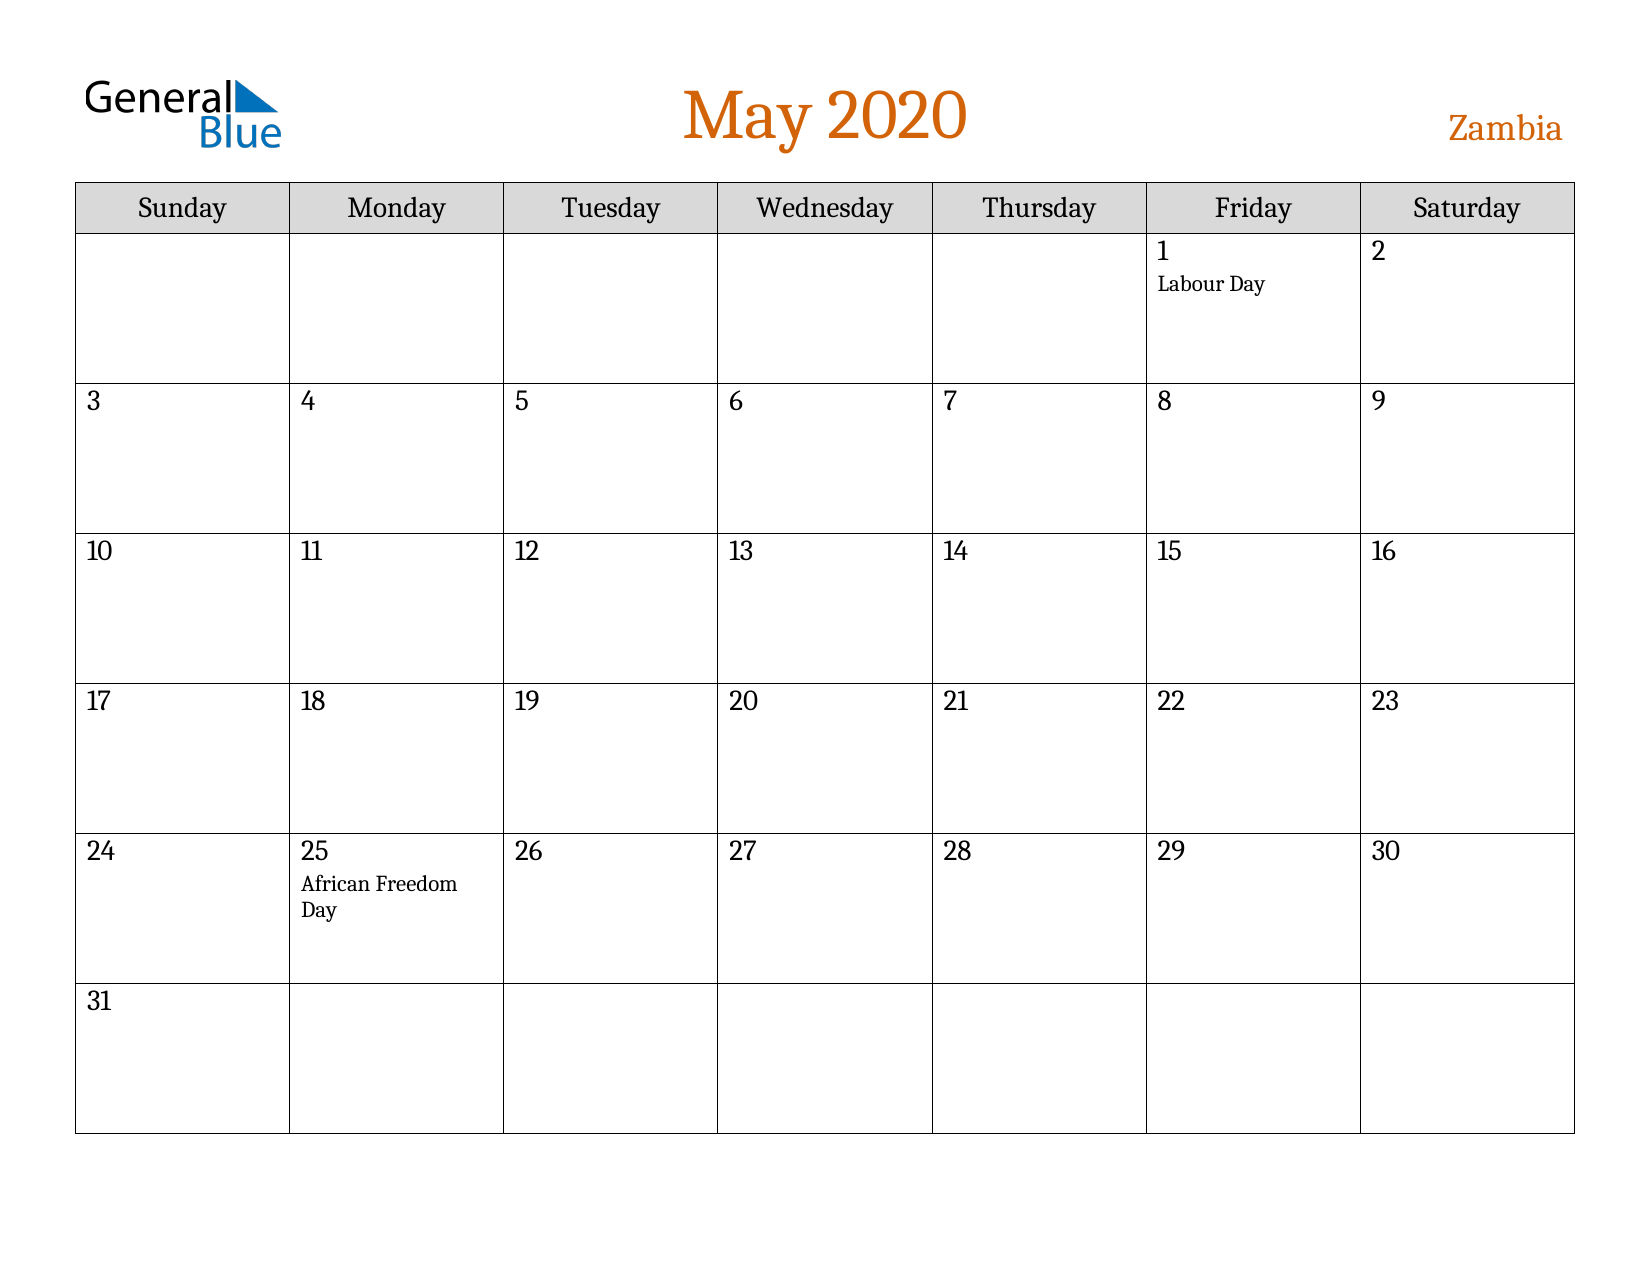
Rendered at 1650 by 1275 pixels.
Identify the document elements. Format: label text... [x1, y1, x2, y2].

table_cell [718, 984, 932, 1020]
table_cell [1361, 984, 1574, 1020]
table_cell [933, 1020, 1146, 1133]
table_cell [504, 234, 717, 270]
table_cell Monday [290, 183, 503, 233]
table_cell [504, 984, 717, 1020]
table_cell [290, 720, 503, 833]
table_cell Labour Day [1147, 270, 1360, 383]
table_cell [504, 270, 717, 383]
table_cell 18 [290, 684, 503, 720]
table_cell 9 [1361, 384, 1574, 420]
table_cell [933, 870, 1146, 983]
table_cell 19 [504, 684, 717, 720]
table_cell [933, 420, 1146, 533]
table_cell 16 [1361, 534, 1574, 570]
table_cell [1361, 570, 1574, 683]
table_cell [290, 984, 503, 1020]
table_cell 6 [718, 384, 932, 420]
table_cell [76, 720, 289, 833]
table_cell [1361, 1020, 1574, 1133]
table_cell Friday [1147, 183, 1360, 233]
table_header May 2020 [504, 75, 1146, 182]
table_cell 3 [76, 384, 289, 420]
table_cell [76, 1020, 289, 1133]
table_cell [933, 234, 1146, 270]
table_cell [290, 420, 503, 533]
table_cell [718, 870, 932, 983]
table_cell 23 [1361, 684, 1574, 720]
table_cell 10 [76, 534, 289, 570]
table_cell African Freedom Day [290, 870, 503, 983]
table_cell 17 [76, 684, 289, 720]
table_cell [76, 270, 289, 383]
table_cell [76, 420, 289, 533]
table_cell 12 [504, 534, 717, 570]
table_cell 2 [1361, 234, 1574, 270]
table_cell [718, 570, 932, 683]
table_cell [504, 570, 717, 683]
table_cell [1361, 720, 1574, 833]
table_cell 14 [933, 534, 1146, 570]
table_cell [76, 570, 289, 683]
table_cell [76, 234, 289, 270]
table_cell 28 [933, 834, 1146, 870]
table_cell 13 [718, 534, 932, 570]
table_cell [290, 1020, 503, 1133]
table_cell 25 [290, 834, 503, 870]
table_cell 30 [1361, 834, 1574, 870]
table_cell [933, 570, 1146, 683]
table_cell Thursday [933, 183, 1146, 233]
table_cell [504, 420, 717, 533]
picture [86, 80, 281, 148]
table_cell [1147, 420, 1360, 533]
table_cell [1147, 570, 1360, 683]
table_cell 20 [718, 684, 932, 720]
table_cell 4 [290, 384, 503, 420]
table_cell 5 [504, 384, 717, 420]
table_cell 24 [76, 834, 289, 870]
table_cell [718, 1020, 932, 1133]
table_cell 15 [1147, 534, 1360, 570]
table_cell Saturday [1361, 183, 1574, 233]
table_cell [1361, 270, 1574, 383]
table_cell 1 [1147, 234, 1360, 270]
table_cell [504, 720, 717, 833]
table_cell [1361, 420, 1574, 533]
table_cell [718, 234, 932, 270]
table_cell [504, 870, 717, 983]
table_cell [76, 870, 289, 983]
table_header [76, 75, 503, 182]
table_cell Wednesday [718, 183, 932, 233]
table_cell 21 [933, 684, 1146, 720]
table_cell [1361, 870, 1574, 983]
table_cell [1147, 1020, 1360, 1133]
table_cell [718, 720, 932, 833]
table_cell [504, 1020, 717, 1133]
table_cell [290, 570, 503, 683]
table_cell [1147, 870, 1360, 983]
table_cell [1147, 720, 1360, 833]
table_cell 7 [933, 384, 1146, 420]
table_header Zambia [1146, 75, 1574, 182]
table_cell [290, 270, 503, 383]
table_cell Tuesday [504, 183, 717, 233]
table_cell 8 [1147, 384, 1360, 420]
table_cell [290, 234, 503, 270]
table_cell [718, 270, 932, 383]
table_cell 22 [1147, 684, 1360, 720]
table_cell Sunday [76, 183, 289, 233]
table_cell 31 [76, 984, 289, 1020]
table_cell [933, 270, 1146, 383]
table_cell [1147, 984, 1360, 1020]
table_cell [718, 420, 932, 533]
table_cell 27 [718, 834, 932, 870]
table_cell 26 [504, 834, 717, 870]
table_cell [933, 720, 1146, 833]
table_cell 11 [290, 534, 503, 570]
table_cell [933, 984, 1146, 1020]
table_cell 29 [1147, 834, 1360, 870]
